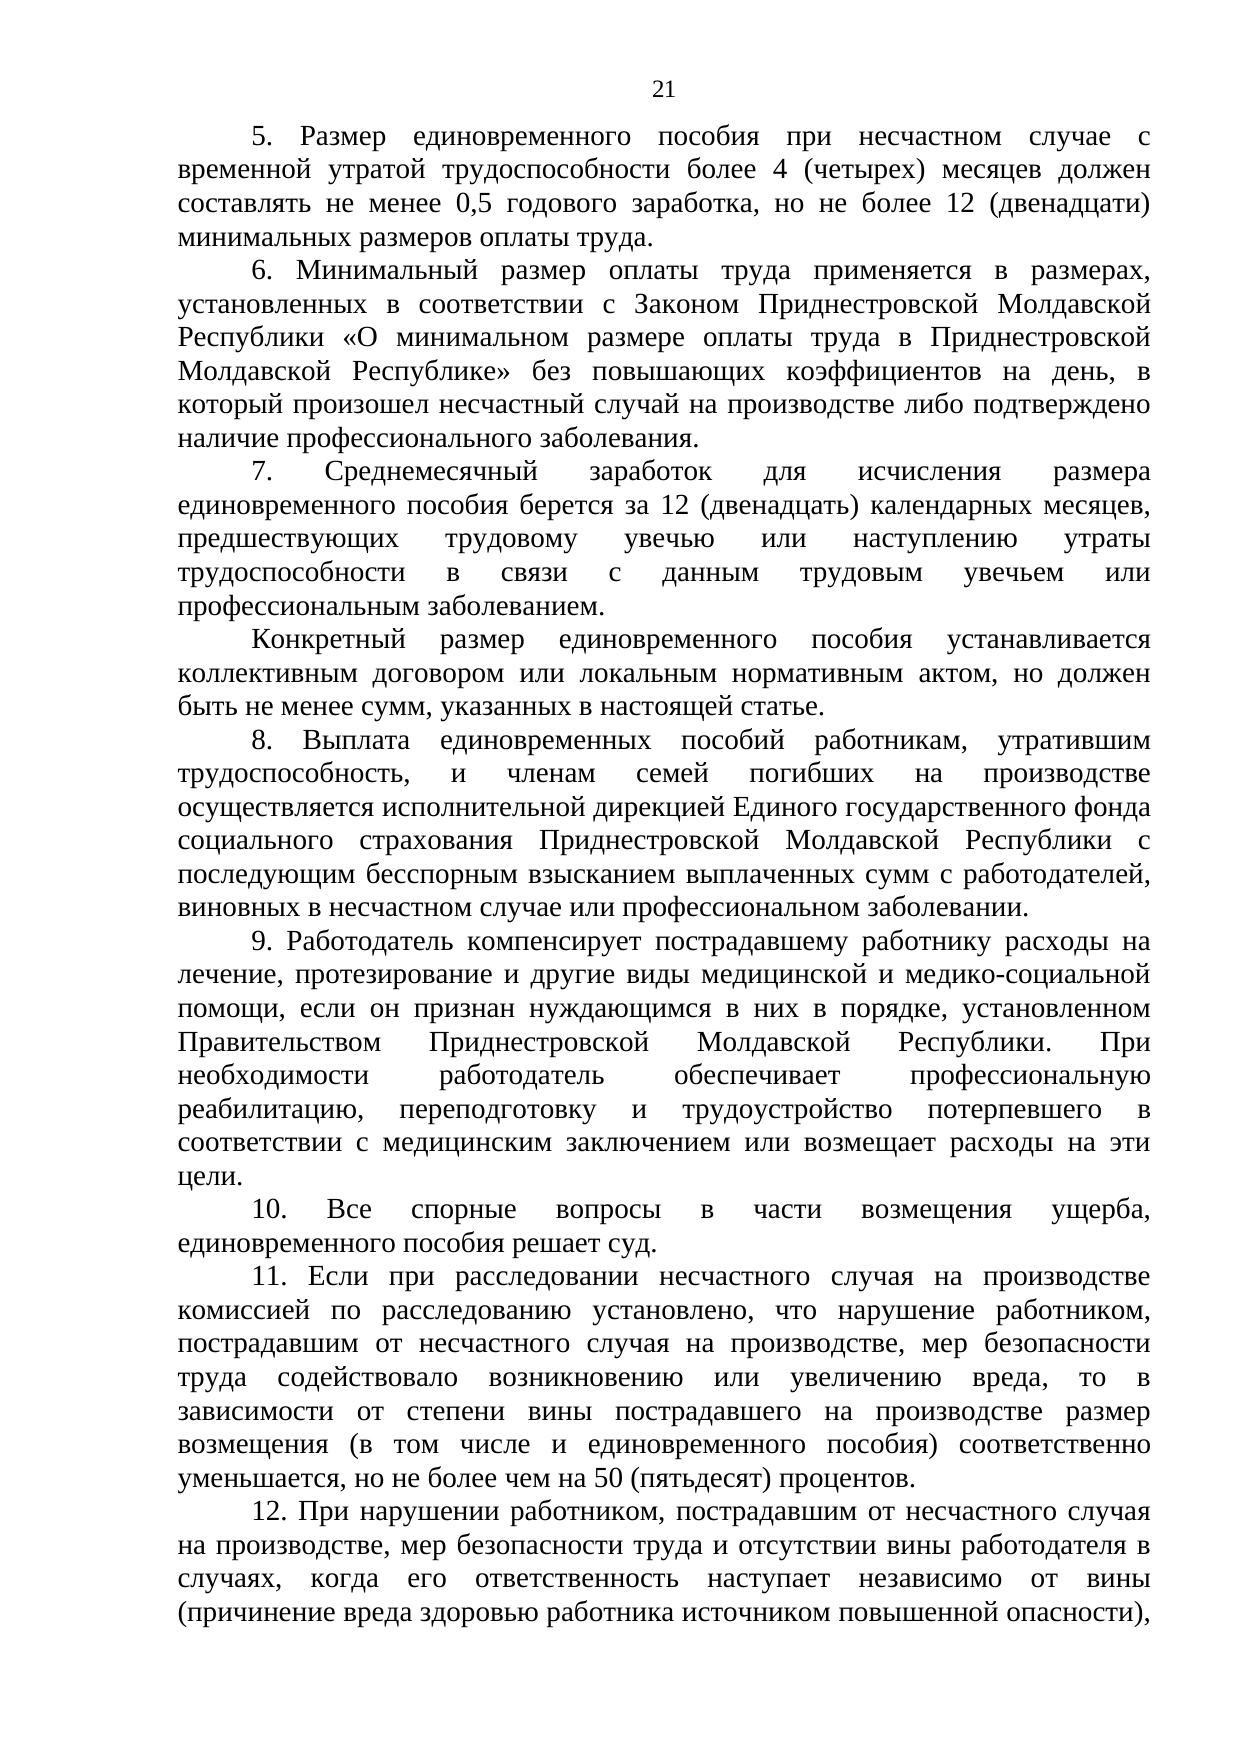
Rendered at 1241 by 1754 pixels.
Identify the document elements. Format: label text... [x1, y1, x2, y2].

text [177, 1493, 1152, 1627]
text 5. Размер единовременного пособия при несчастном случае с временной утратой трудоспособности более 4 (четырех) месяцев должен составлять не менее 0,5 годового заработка, но не более 12 (двенадцати) минимальных размеров оплаты труда. [177, 118, 1152, 252]
text 7. Среднемесячный заработок для исчисления размера единовременного пособия берется за 12 (двенадцать) календарных месяцев, предшествующих трудовому увечью или наступлению утраты трудоспособности в связи с данным трудовым увечьем или профессиональным заболеванием. [177, 453, 1152, 621]
text 10. Все спорные вопросы в части возмещения ущерба, единовременного пособия решает суд. [177, 1191, 1152, 1258]
text Конкретный размер единовременного пособия устанавливается коллективным договором или локальным нормативным актом, но должен быть не менее сумм, указанных в настоящей статье. [177, 621, 1152, 722]
text 6. Минимальный размер оплаты труда применяется в размерах, установленных в соответствии с Законом Приднестровской Молдавской Республики «О минимальном размере оплаты труда в Приднестровской Молдавской Республике» без повышающих коэффициентов на день, в который произошел несчастный случай на производстве либо подтверждено наличие профессионального заболевания. [177, 252, 1152, 453]
text 11. Если при расследовании несчастного случая на производстве комиссией по расследованию установлено, что нарушение работником, пострадавшим от несчастного случая на производстве, мер безопасности труда содействовало возникновению или увеличению вреда, то в зависимости от степени вины пострадавшего на производстве размер возмещения (в том числе и единовременного пособия) соответственно уменьшается, но не более чем на 50 (пятьдесят) процентов. [177, 1258, 1152, 1493]
text 9. Работодатель компенсирует пострадавшему работнику расходы на лечение, протезирование и другие виды медицинской и медико-социальной помощи, если он признан нуждающимся в них в порядке, установленном Правительством Приднестровской Молдавской Республики. При необходимости работодатель обеспечивает профессиональную реабилитацию, переподготовку и трудоустройство потерпевшего в соответствии с медицинским заключением или возмещает расходы на эти цели. [177, 923, 1152, 1191]
text 8. Выплата единовременных пособий работникам, утратившим трудоспособность, и членам семей погибших на производстве осуществляется исполнительной дирекцией Единого государственного фонда социального страхования Приднестровской Молдавской Республики с последующим бесспорным взысканием выплаченных сумм с работодателей, виновных в несчастном случае или профессиональном заболевании. [177, 722, 1152, 923]
